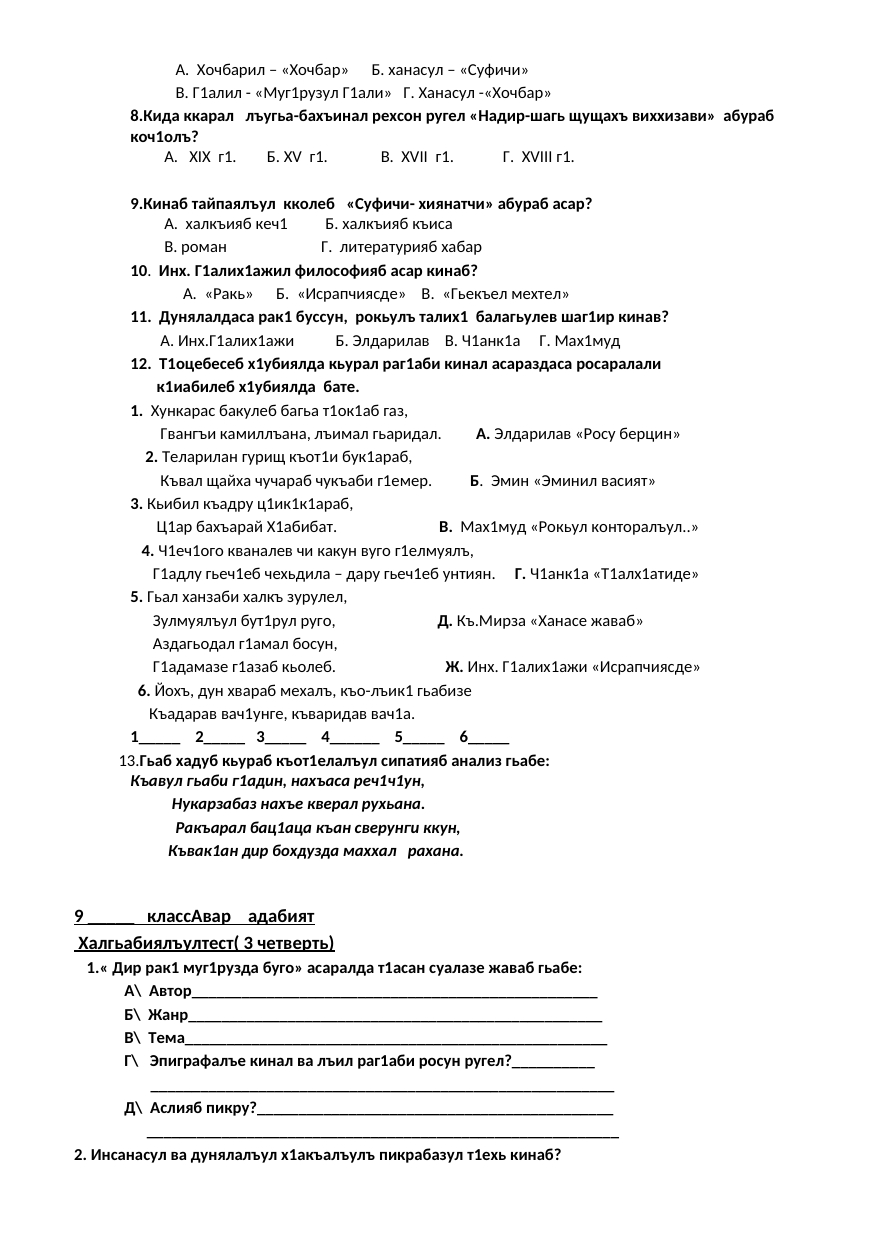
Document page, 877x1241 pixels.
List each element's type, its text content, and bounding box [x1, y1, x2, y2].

text Б\ Жанр__________________________________________________ [86, 1004, 797, 1024]
text Нукарзабаз нахъе кверал рухьана. [130, 794, 797, 814]
text 2. Инсанасул ва дунялалъул х1акъалъулъ пикрабазул т1ехь кинаб? [74, 1144, 797, 1164]
text Къвал щайха чучараб чукъаби г1емер. Б. Эмин «Эминил васият» [130, 470, 797, 490]
text Къвак1ан дир бохдузда маххал рахана. [130, 840, 797, 861]
text 10. Инх. Г1алих1ажил философияб асар кинаб? [130, 260, 797, 280]
text Ракъарал бац1аца къан сверунги ккун, [130, 817, 797, 837]
text В. Г1алил - «Муг1рузул Г1али» Г. Ханасул -«Хочбар» [130, 82, 797, 103]
text 9 _____ классАвар адабият [74, 904, 797, 927]
text 1_____ 2_____ 3_____ 4______ 5_____ 6_____ [130, 727, 797, 747]
text В\ Тема___________________________________________________ [86, 1027, 797, 1048]
text 2. Теларилан гурищ къот1и бук1араб, [130, 447, 797, 467]
text А\ Автор_________________________________________________ [86, 981, 797, 1001]
text А. Хочбарил – «Хочбар» Б. ханасул – «Суфичи» [130, 59, 797, 79]
text 12. Т1оцебесеб х1убиялда кьурал раг1аби кинал асараздаса росаралали [130, 353, 797, 374]
text Г\ Эпиграфалъе кинал ва лъил раг1аби росун ругел?__________ [86, 1051, 797, 1071]
text 13.Гьаб хадуб кьураб къот1елалъул сипатияб анализ гьабе: [118, 750, 797, 770]
text Къадарав вач1унге, къваридав вач1а. [130, 703, 797, 724]
text 9.Кинаб тайпаялъул кколеб «Суфичи- хиянатчи» абураб асар? [130, 193, 797, 213]
text Г1адлу гьеч1еб чехьдила – дару гьеч1еб унтиян. Г. Ч1анк1а «Т1алх1атиде» [130, 563, 797, 584]
text А. XIX г1. Б. XV г1. В. XVII г1. Г. XVIII г1. [130, 146, 797, 167]
text 11. Дунялалдаса рак1 буссун, рокьулъ талих1 балагьулев шаг1ир кинав? [130, 307, 797, 327]
text Аздагьодал г1амал босун, [130, 633, 797, 654]
text Халгьабиялъултест( 3 четверть) [74, 931, 797, 954]
text 1. Хункарас бакулеб багьа т1ок1аб газ, [130, 400, 797, 420]
text Гвангъи камиллъана, лъимал гьаридал. А. Элдарилав «Росу берцин» [130, 423, 797, 444]
text А. халкъияб кеч1 Б. халкъияб къиса [130, 213, 797, 234]
text _________________________________________________________ [86, 1121, 797, 1141]
text 3. Кьибил къадру ц1ик1к1араб, [130, 493, 797, 514]
text 5. Гьал ханзаби халкъ зурулел, [130, 587, 797, 607]
text А. Инх.Г1алих1ажи Б. Элдарилав В. Ч1анк1а Г. Мах1муд [130, 330, 797, 350]
text к1иабилеб х1убиялда бате. [130, 377, 797, 397]
text А. «Ракь» Б. «Исрапчиясде» В. «Гьекъел мехтел» [130, 283, 797, 304]
text Къавул гьаби г1адин, нахъаса реч1ч1ун, [130, 770, 797, 791]
text 8.Кида ккарал лъугьа-бахъинал рехсон ругел «Надир-шагь щущахъ виххизави» абураб коч1олъ? [130, 106, 797, 146]
text ________________________________________________________ [86, 1074, 797, 1094]
text 4. Ч1еч1ого кваналев чи какун вуго г1елмуялъ, [130, 540, 797, 560]
text 6. Йохъ, дун хвараб мехалъ, къо-лъик1 гьабизе [130, 680, 797, 700]
text Д\ Аслияб пикру?___________________________________________ [86, 1097, 797, 1118]
text Г1адамазе г1азаб кьолеб. Ж. Инх. Г1алих1ажи «Исрапчиясде» [130, 657, 797, 677]
text Зулмуялъул бут1рул руго, Д. Къ.Мирза «Ханасе жаваб» [130, 610, 797, 630]
text В. роман Г. литературияб хабар [130, 237, 797, 257]
text 1.« Дир рак1 муг1рузда буго» асаралда т1асан суалазе жаваб гьабе: [86, 957, 797, 978]
text Ц1ар бахъарай Х1абибат. В. Мах1муд «Рокьул конторалъул..» [130, 517, 797, 537]
